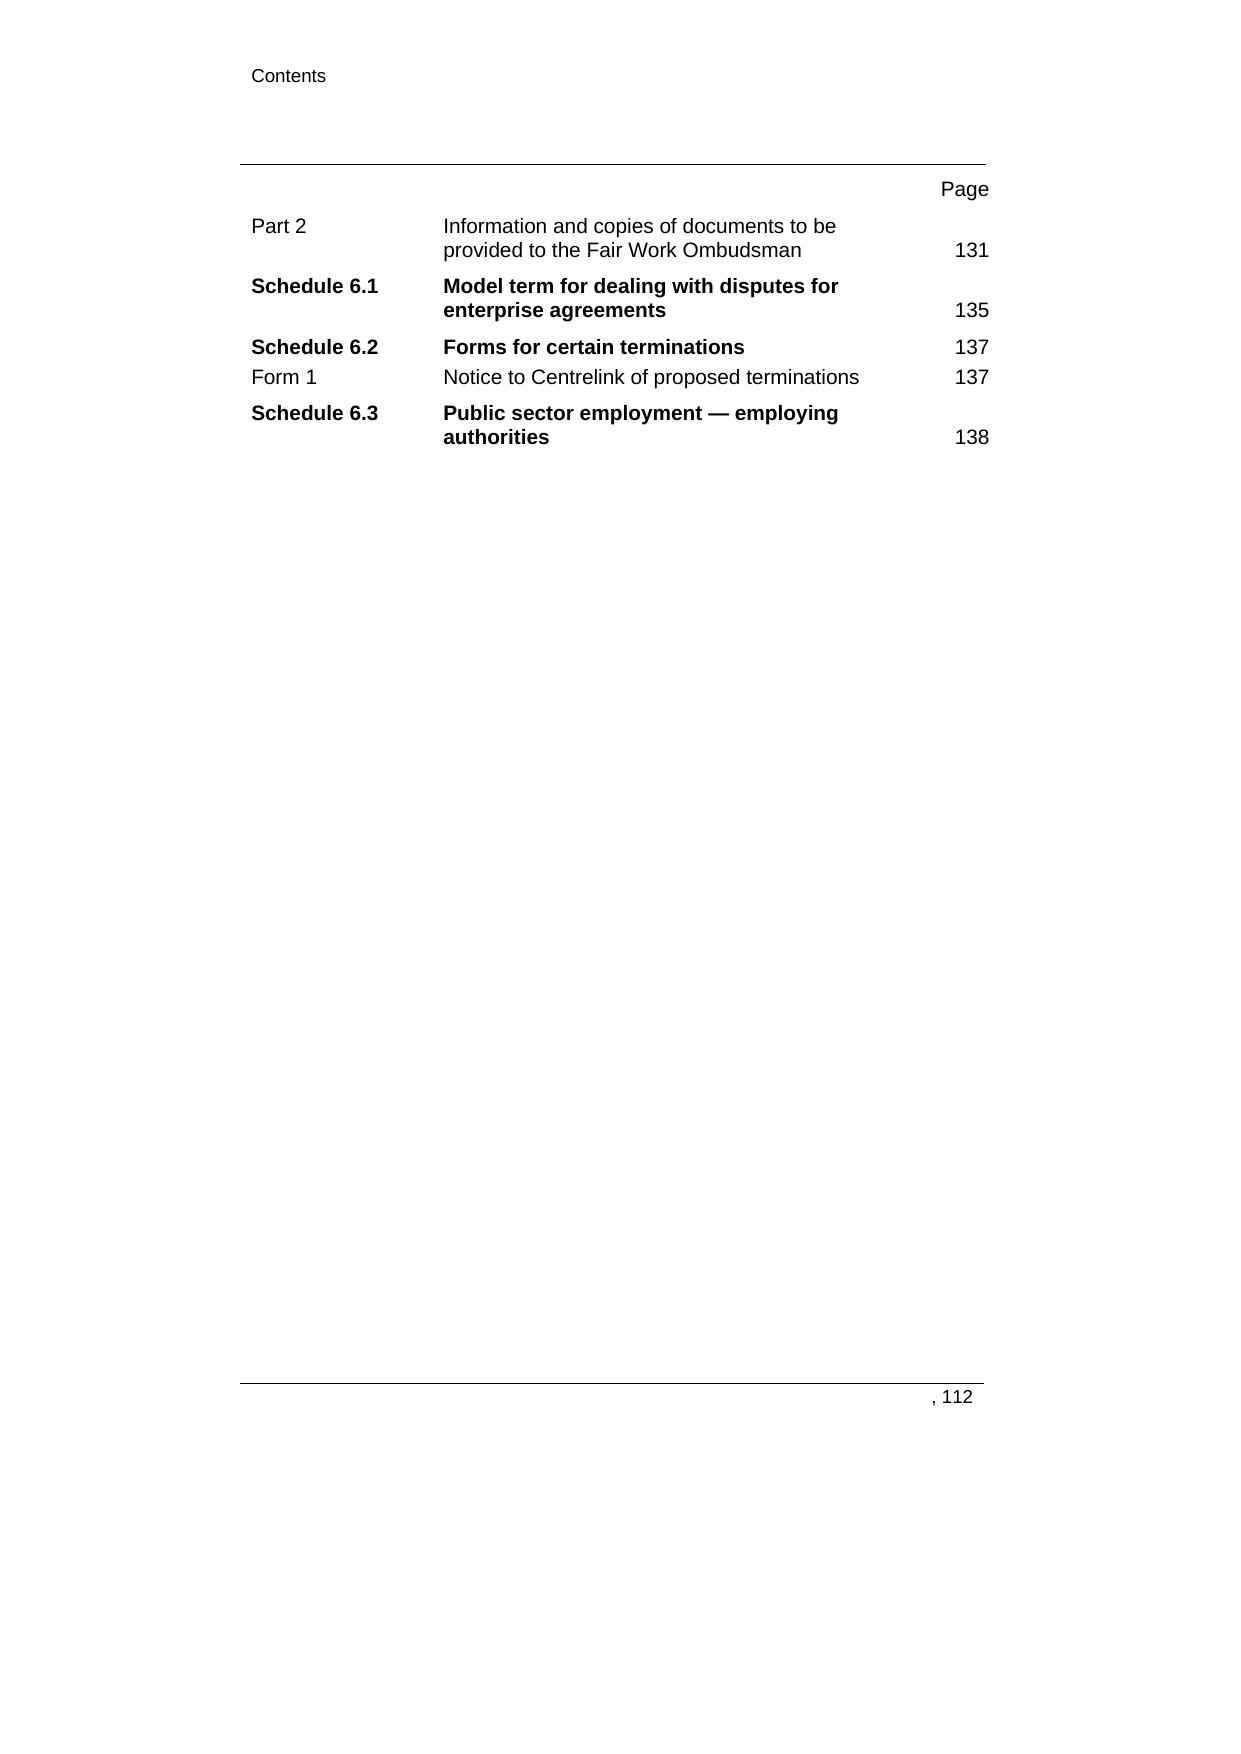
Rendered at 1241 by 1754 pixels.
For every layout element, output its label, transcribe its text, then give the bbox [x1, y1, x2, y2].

text Form 1 Notice to Centrelink of proposed terminations 137 [251, 365, 915, 389]
text Part 2 Information and copies of documents to be provided to the Fair Work Ombudsman 131 [251, 214, 915, 262]
text Schedule 6.1 Model term for dealing with disputes for enterprise agreements 135 [251, 274, 931, 322]
text Schedule 6.3 Public sector employment — employing authorities 138 [251, 401, 931, 449]
text Schedule 6.2 Forms for certain terminations 137 [251, 334, 931, 358]
